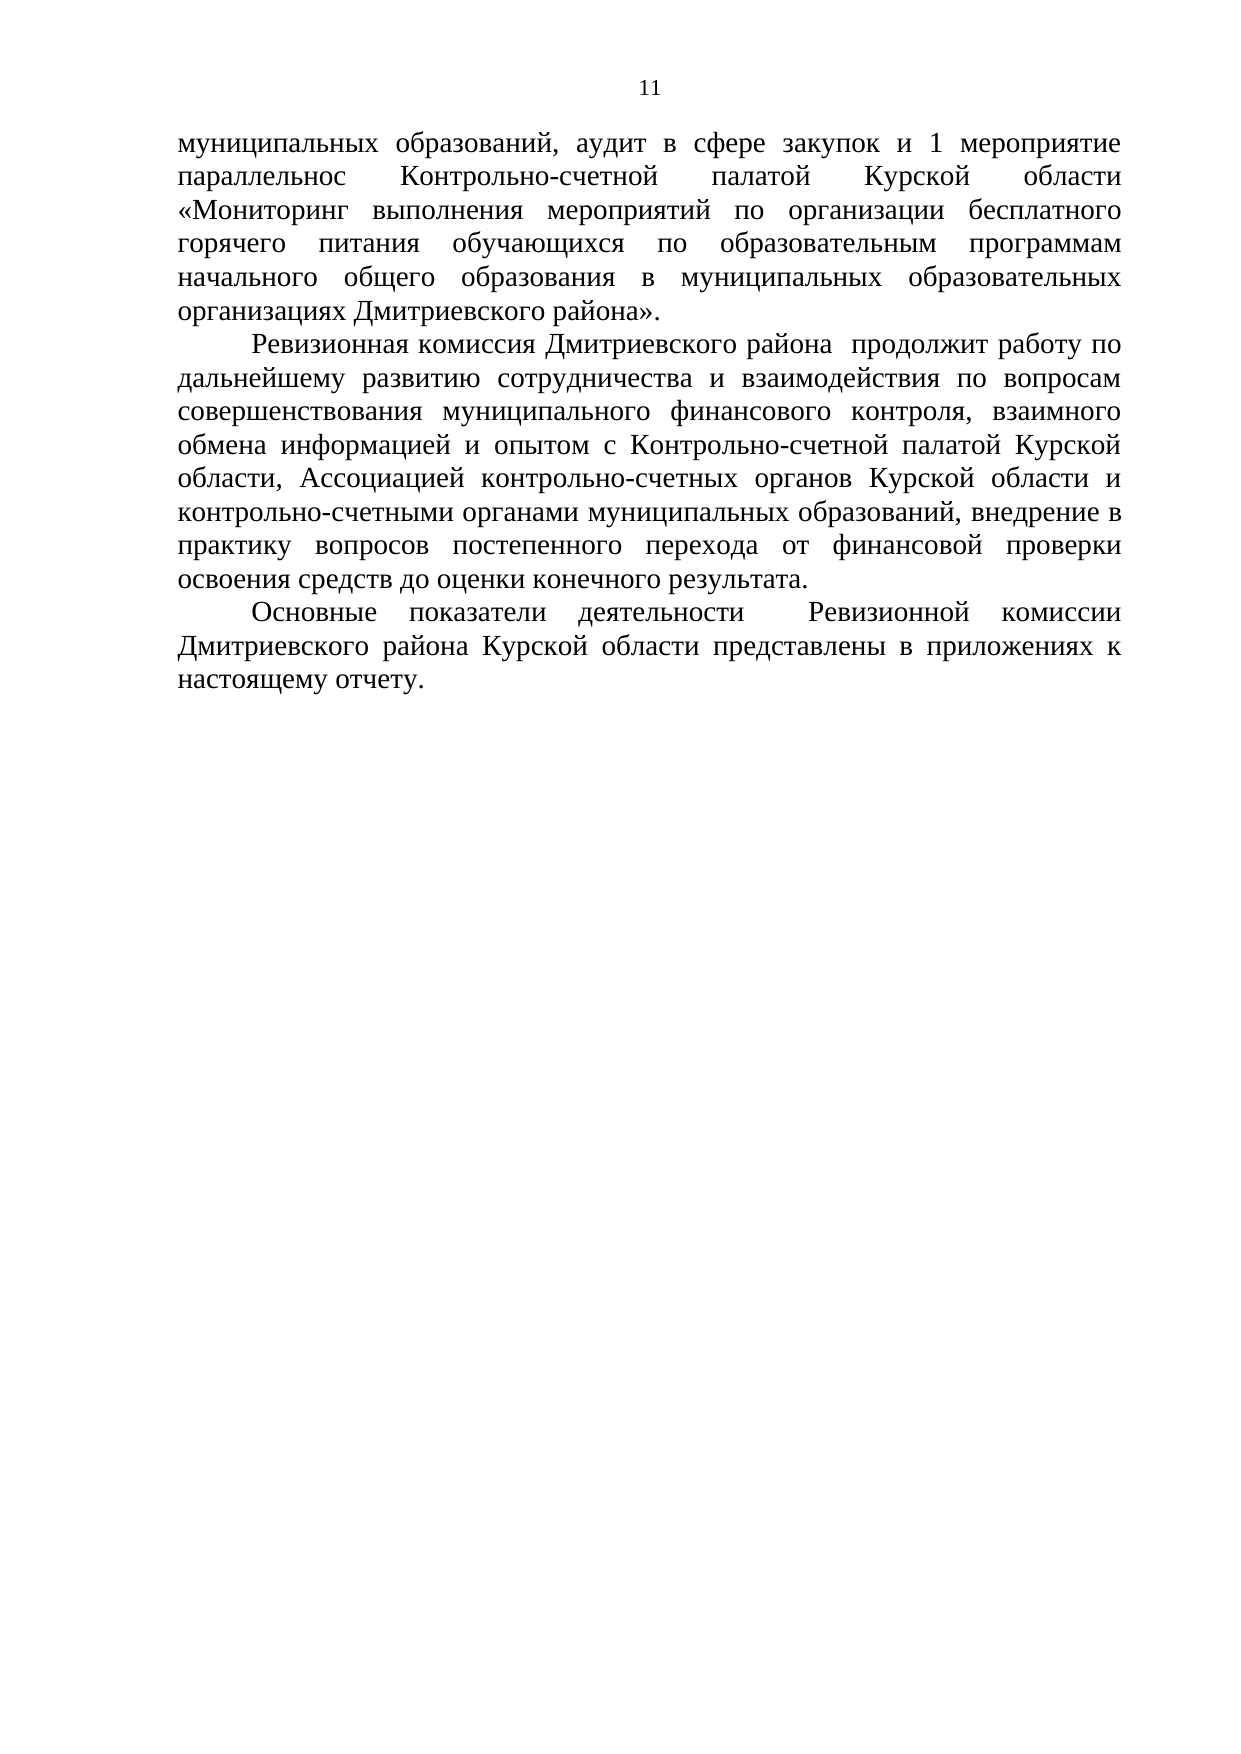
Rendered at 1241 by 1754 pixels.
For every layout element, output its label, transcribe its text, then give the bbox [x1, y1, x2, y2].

text Ревизионная комиссия Дмитриевского района продолжит работу по дальнейшему развитию сотрудничества и взаимодействия по вопросам совершенствования муниципального финансового контроля, взаимного обмена информацией и опытом с Контрольно-счетной палатой Курской области, Ассоциацией контрольно-счетных органов Курской области и контрольно-счетными органами муниципальных образований, внедрение в практику вопросов постепенного перехода от финансовой проверки освоения средств до оценки конечного результата. [177, 326, 1122, 594]
text Основные показатели деятельности Ревизионной комиссии Дмитриевского района Курской области представлены в приложениях к настоящему отчету. [177, 594, 1122, 695]
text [177, 125, 1122, 326]
